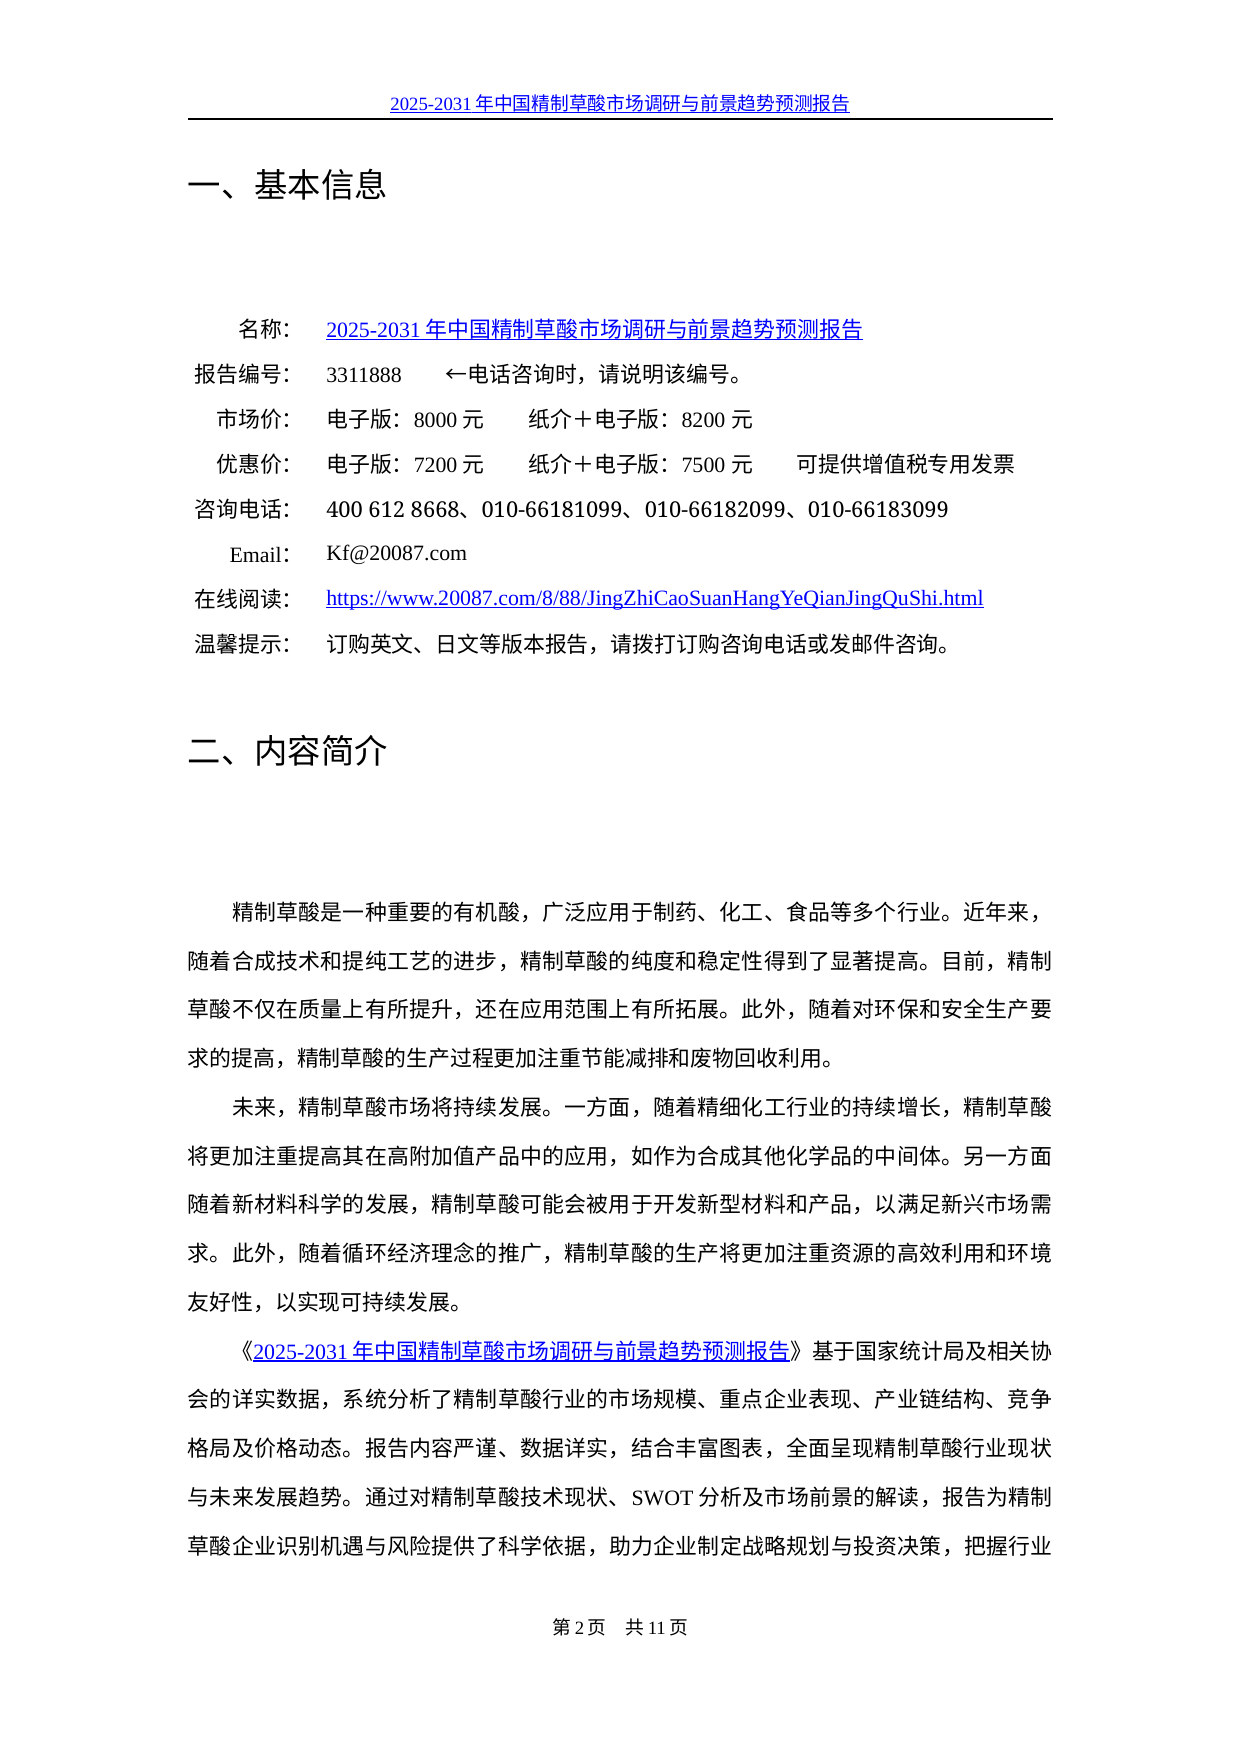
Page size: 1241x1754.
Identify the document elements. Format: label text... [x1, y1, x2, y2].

table_cell 在线阅读： [167, 582, 315, 627]
table_cell 优惠价： [167, 447, 315, 492]
title 二、内容简介 [187, 717, 1053, 782]
table_header 名称： [167, 312, 315, 357]
table_cell 电子版：7200 元 纸介＋电子版：7500 元 可提供增值税专用发票 [315, 447, 1073, 492]
table_cell 报告编号： [167, 357, 315, 402]
table_header 2025-2031年中国精制草酸市场调研与前景趋势预测报告 [315, 312, 1073, 357]
table_cell 订购英文、日文等版本报告，请拨打订购咨询电话或发邮件咨询。 [315, 627, 1073, 672]
table_cell 电子版：8000 元 纸介＋电子版：8200 元 [315, 402, 1073, 447]
table_cell 400 612 8668、010-66181099、010-66182099、010-66183099 [315, 492, 1073, 537]
table_cell 市场价： [167, 402, 315, 447]
table_cell 咨询电话： [167, 492, 315, 537]
table_cell 温馨提示： [167, 627, 315, 672]
table_cell [315, 582, 1073, 627]
table_cell 3311888 ←电话咨询时，请说明该编号。 [315, 357, 1073, 402]
table_cell Email： [167, 537, 315, 582]
table_cell Kf@20087.com [315, 537, 1073, 582]
title 一、基本信息 [187, 150, 1053, 215]
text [187, 894, 1053, 1561]
